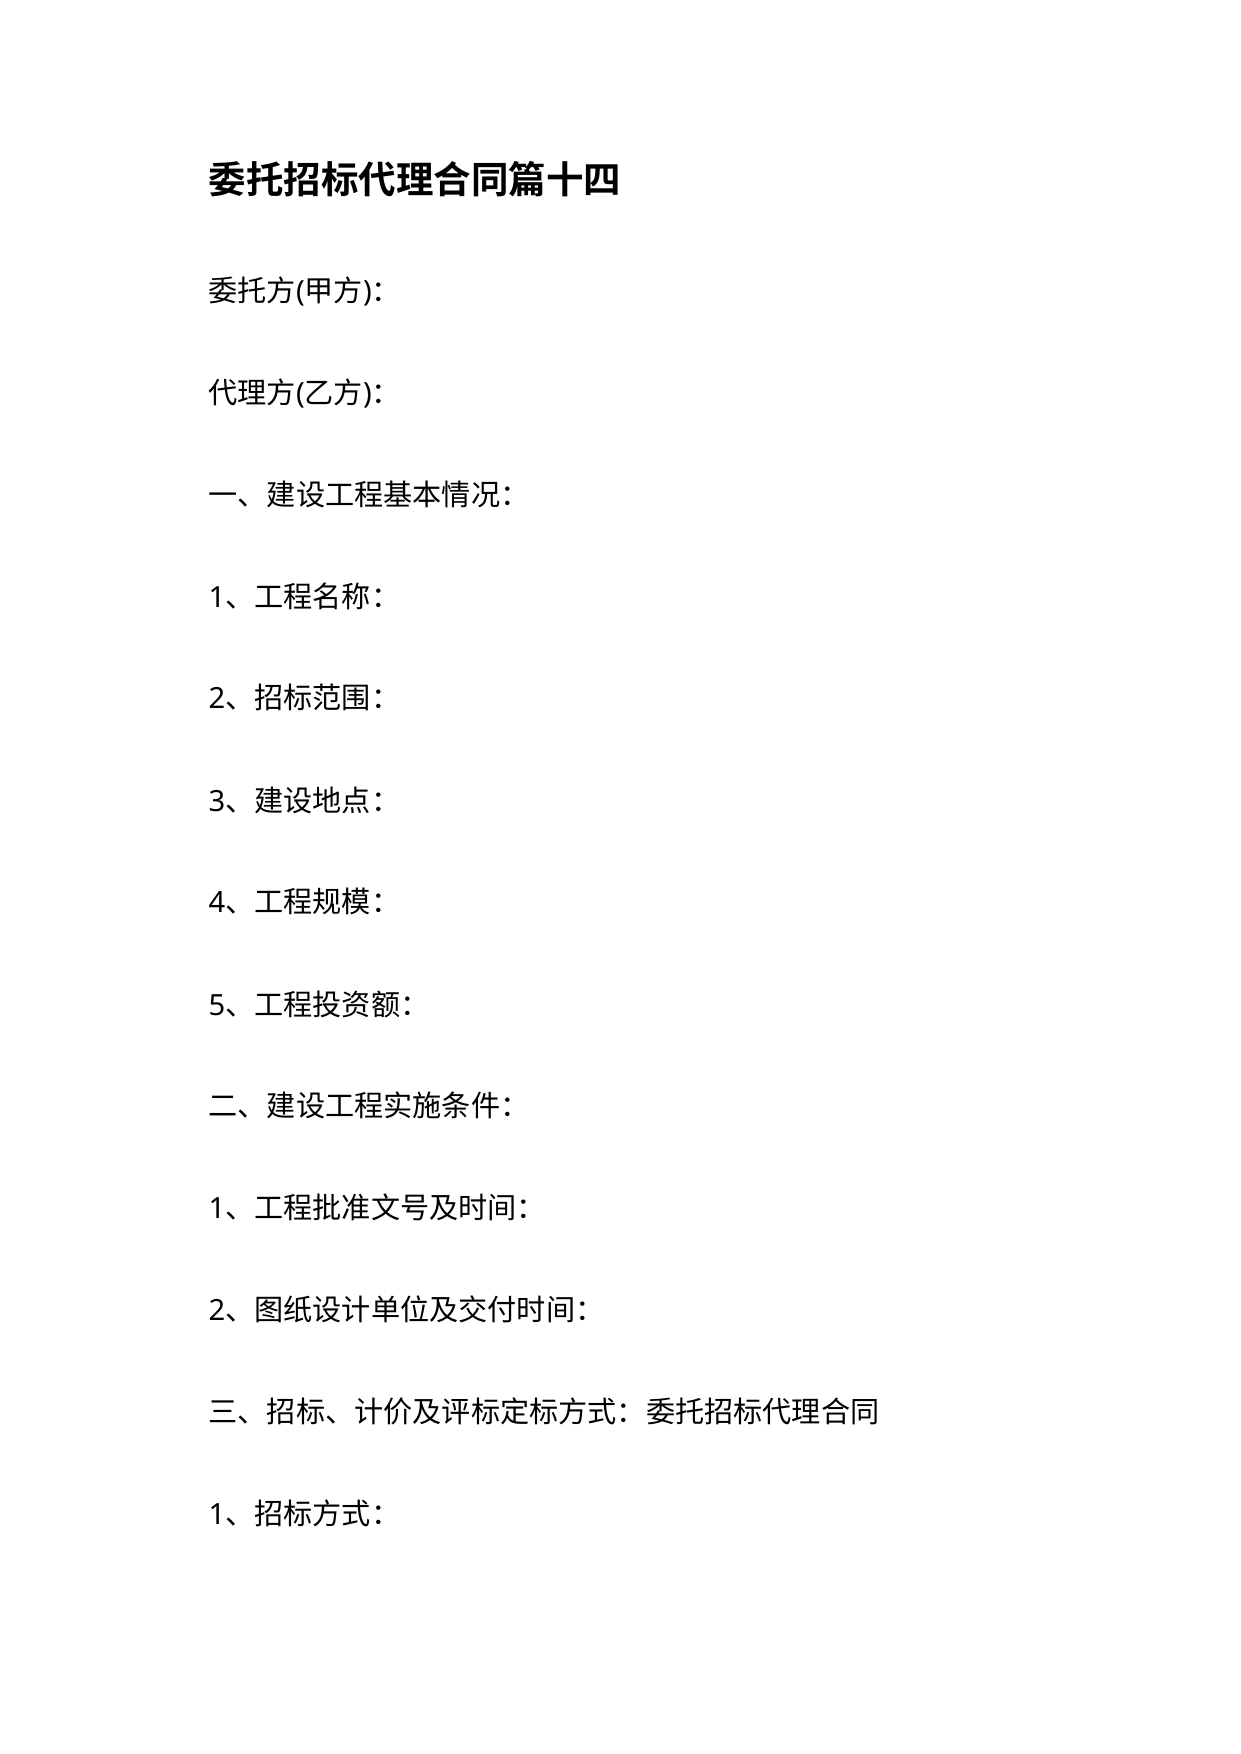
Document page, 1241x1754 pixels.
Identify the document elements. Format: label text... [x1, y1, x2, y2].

text 3、建设地点： [150, 777, 1090, 819]
text 委托方(甲方)： [150, 267, 1090, 310]
text 1、工程名称： [150, 573, 1090, 616]
text 委托招标代理合同篇十四 [150, 150, 1090, 204]
text 4、工程规模： [150, 879, 1090, 921]
text 2、招标范围： [150, 675, 1090, 717]
text 代理方(乙方)： [150, 369, 1090, 412]
text 5、工程投资额： [150, 981, 1090, 1023]
text 一、建设工程基本情况： [150, 471, 1090, 514]
text 1、招标方式： [150, 1491, 1090, 1533]
text 2、图纸设计单位及交付时间： [150, 1287, 1090, 1329]
text 三、招标、计价及评标定标方式：委托招标代理合同 [150, 1389, 1090, 1431]
text 二、建设工程实施条件： [150, 1083, 1090, 1125]
text 1、工程批准文号及时间： [150, 1185, 1090, 1227]
